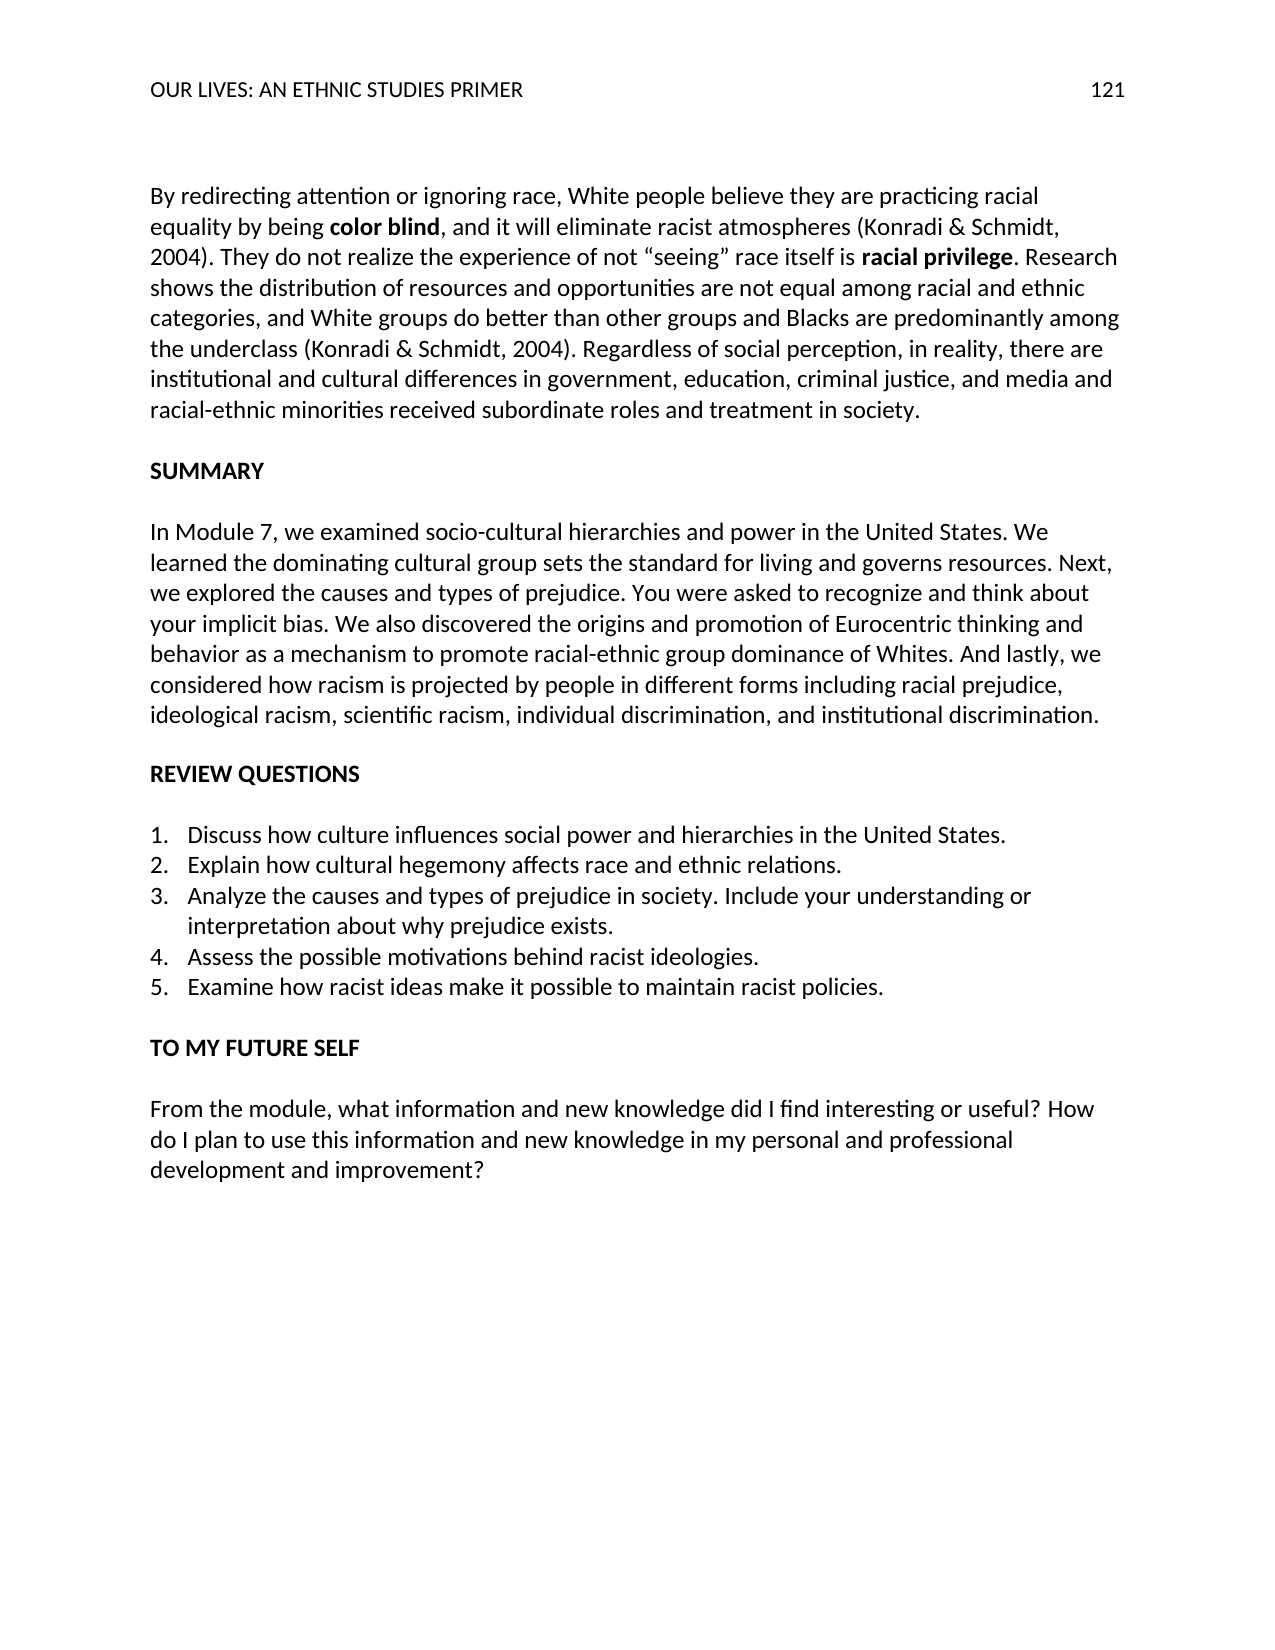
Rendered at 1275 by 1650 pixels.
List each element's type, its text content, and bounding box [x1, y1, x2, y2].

text By redirecting attention or ignoring race, White people believe they are practicing racial equality by being color blind, and it will eliminate racist atmospheres (Konradi & Schmidt, 2004). They do not realize the experience of not “seeing” race itself is racial privilege. Research shows the distribution of resources and opportunities are not equal among racial and ethnic categories, and White groups do better than other groups and Blacks are predominantly among the underclass (Konradi & Schmidt, 2004). Regardless of social perception, in reality, there are institutional and cultural differences in government, education, criminal justice, and media and racial-ethnic minorities received subordinate roles and treatment in society. [150, 181, 1125, 425]
subtitle SUMMARY [150, 455, 1125, 486]
list Assess the possible motivations behind racist ideologies. [150, 941, 1125, 972]
subtitle REVIEW QUESTIONS [150, 758, 1125, 788]
list Analyze the causes and types of prejudice in society. Include your understanding or interpretation about why prejudice exists. [150, 880, 1125, 941]
list Examine how racist ideas make it possible to maintain racist policies. [150, 972, 1125, 1002]
text From the module, what information and new knowledge did I find interesting or useful? How do I plan to use this information and new knowledge in my personal and professional development and improvement? [150, 1094, 1125, 1185]
list Discuss how culture influences social power and hierarchies in the United States. [150, 819, 1125, 849]
text TO MY FUTURE SELF [150, 1033, 1125, 1063]
list Explain how cultural hegemony affects race and ethnic relations. [150, 849, 1125, 880]
